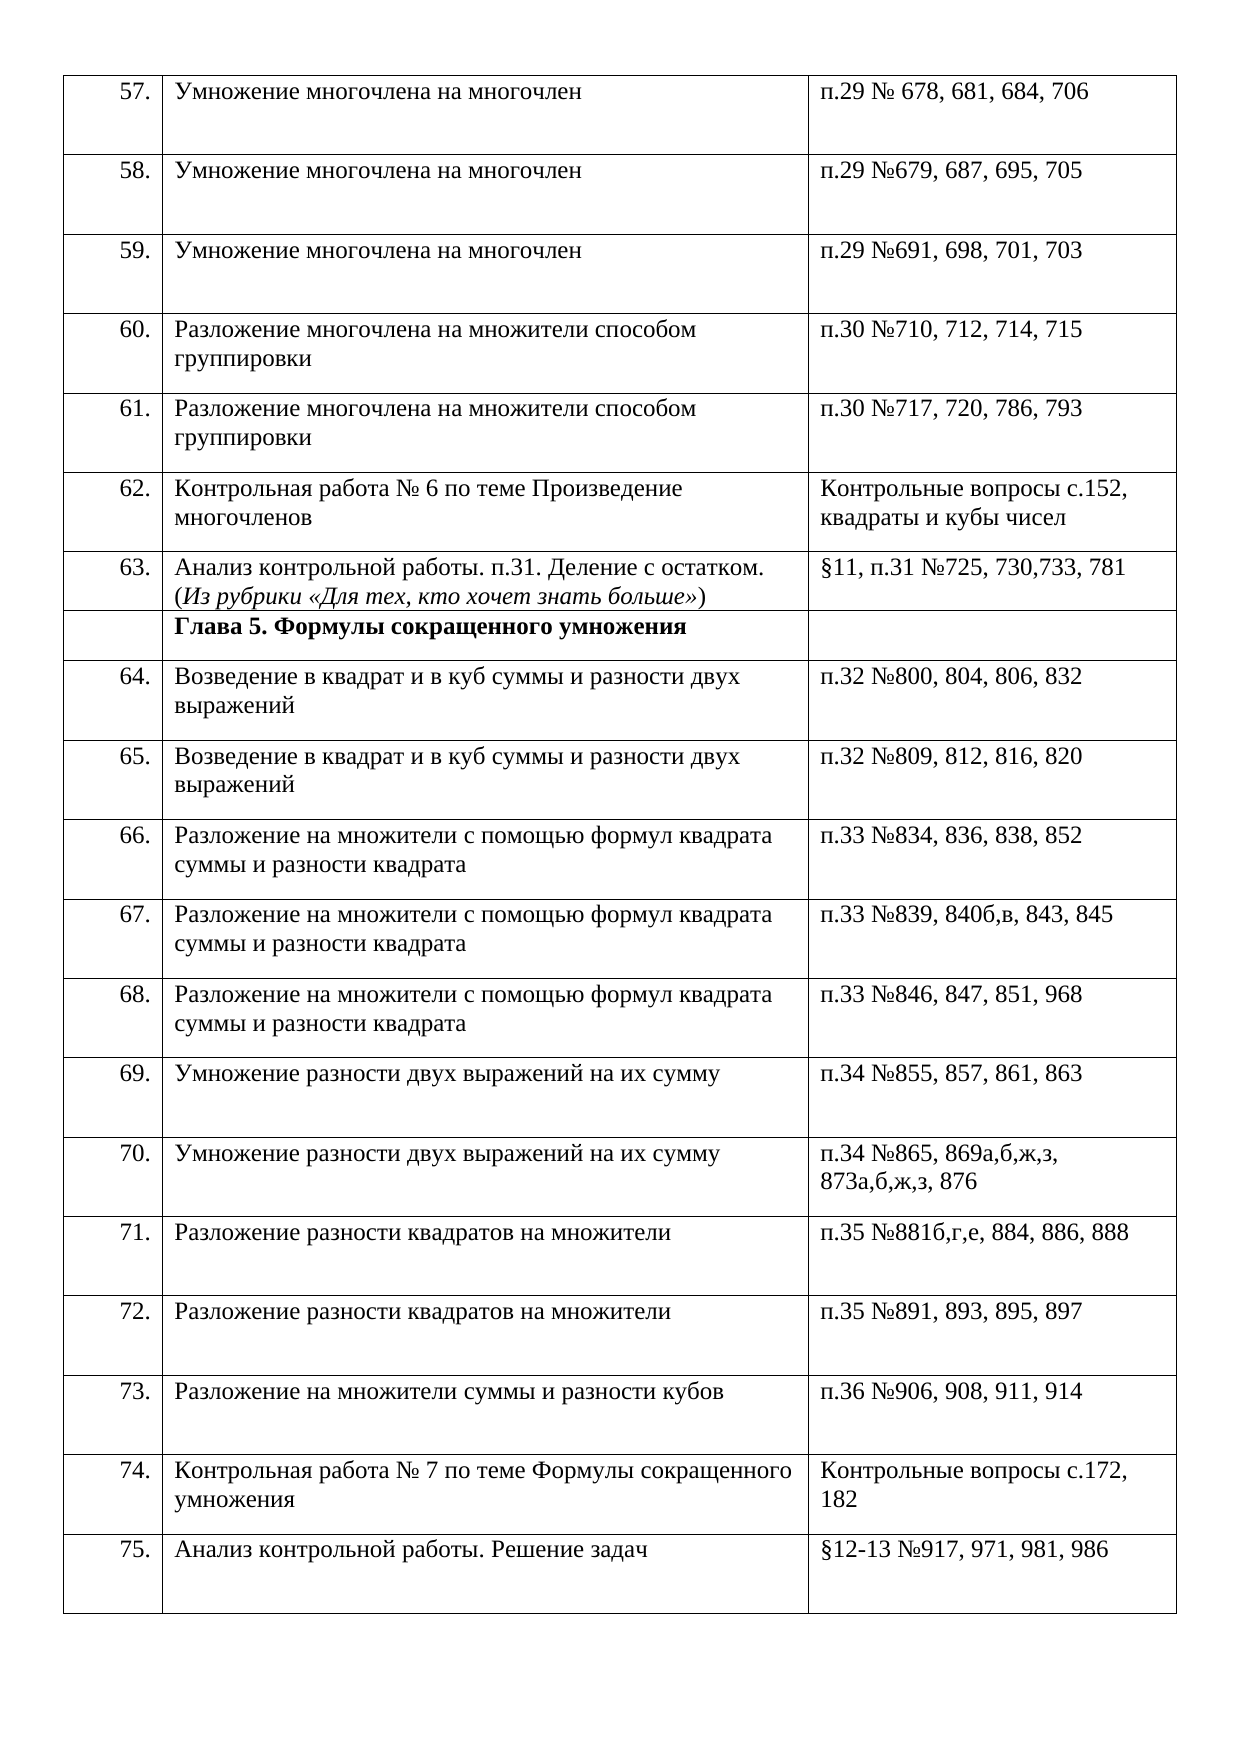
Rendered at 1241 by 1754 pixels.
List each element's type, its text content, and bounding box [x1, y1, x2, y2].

table_cell п.33 №846, 847, 851, 968 [809, 979, 1176, 1057]
table_cell [64, 820, 162, 898]
table_cell [64, 76, 162, 154]
table_cell Глава 5. Формулы сокращенного умножения [163, 611, 808, 660]
table_cell [64, 1217, 162, 1295]
table_cell п.33 №839, 840б,в, 843, 845 [809, 900, 1176, 978]
table_cell Анализ контрольной работы. Решение задач [163, 1535, 808, 1613]
table_cell [64, 741, 162, 819]
table_cell Разложение на множители с помощью формул квадрата суммы и разности квадрата [163, 979, 808, 1057]
table_cell [64, 473, 162, 551]
table_cell Разложение на множители суммы и разности кубов [163, 1376, 808, 1454]
table_cell Разложение на множители с помощью формул квадрата суммы и разности квадрата [163, 820, 808, 898]
table_cell п.33 №834, 836, 838, 852 [809, 820, 1176, 898]
table_cell [64, 661, 162, 740]
table_cell [64, 979, 162, 1057]
table_cell [64, 1455, 162, 1533]
table_cell п.35 №891, 893, 895, 897 [809, 1296, 1176, 1375]
table_cell Разложение разности квадратов на множители [163, 1296, 808, 1375]
table_cell п.29 №691, 698, 701, 703 [809, 235, 1176, 313]
table_cell Умножение многочлена на многочлен [163, 76, 808, 154]
table_cell [64, 235, 162, 313]
table_cell [64, 611, 162, 660]
table_cell Умножение многочлена на многочлен [163, 155, 808, 234]
table_cell п.29 № 678, 681, 684, 706 [809, 76, 1176, 154]
table_cell Возведение в квадрат и в куб суммы и разности двух выражений [163, 741, 808, 819]
table_cell п.35 №881б,г,е, 884, 886, 888 [809, 1217, 1176, 1295]
table_cell Контрольная работа № 7 по теме Формулы сокращенного умножения [163, 1455, 808, 1533]
table_cell [64, 1535, 162, 1613]
table_cell [64, 900, 162, 978]
table_cell п.32 №809, 812, 816, 820 [809, 741, 1176, 819]
table_cell §11, п.31 №725, 730,733, 781 [809, 552, 1176, 610]
table_cell Возведение в квадрат и в куб суммы и разности двух выражений [163, 661, 808, 740]
table_cell Умножение разности двух выражений на их сумму [163, 1138, 808, 1216]
table_cell п.34 №855, 857, 861, 863 [809, 1058, 1176, 1137]
table_cell §12-13 №917, 971, 981, 986 [809, 1535, 1176, 1613]
table_cell п.36 №906, 908, 911, 914 [809, 1376, 1176, 1454]
table_cell п.29 №679, 687, 695, 705 [809, 155, 1176, 234]
table_cell п.34 №865, 869а,б,ж,з, 873а,б,ж,з, 876 [809, 1138, 1176, 1216]
table_cell Умножение многочлена на многочлен [163, 235, 808, 313]
table_cell Разложение разности квадратов на множители [163, 1217, 808, 1295]
table_cell Анализ контрольной работы. п.31. Деление с остатком. (Из рубрики «Для тех, кто хочет знать больше») [163, 552, 808, 610]
table_cell [64, 552, 162, 610]
table_cell [64, 1296, 162, 1375]
table_cell Разложение на множители с помощью формул квадрата суммы и разности квадрата [163, 900, 808, 978]
table_cell Контрольные вопросы с.172, 182 [809, 1455, 1176, 1533]
table_cell Контрольные вопросы с.152, квадраты и кубы чисел [809, 473, 1176, 551]
table_cell [64, 1058, 162, 1137]
table_cell [64, 1138, 162, 1216]
table_cell Разложение многочлена на множители способом группировки [163, 394, 808, 472]
table_cell [64, 1376, 162, 1454]
table_cell Разложение многочлена на множители способом группировки [163, 314, 808, 392]
table_cell [809, 611, 1176, 660]
table_cell Умножение разности двух выражений на их сумму [163, 1058, 808, 1137]
table_cell Контрольная работа № 6 по теме Произведение многочленов [163, 473, 808, 551]
table_cell п.30 №710, 712, 714, 715 [809, 314, 1176, 392]
table_cell [64, 394, 162, 472]
table_cell п.32 №800, 804, 806, 832 [809, 661, 1176, 740]
table_cell п.30 №717, 720, 786, 793 [809, 394, 1176, 472]
table_cell [64, 314, 162, 392]
table_cell [64, 155, 162, 234]
